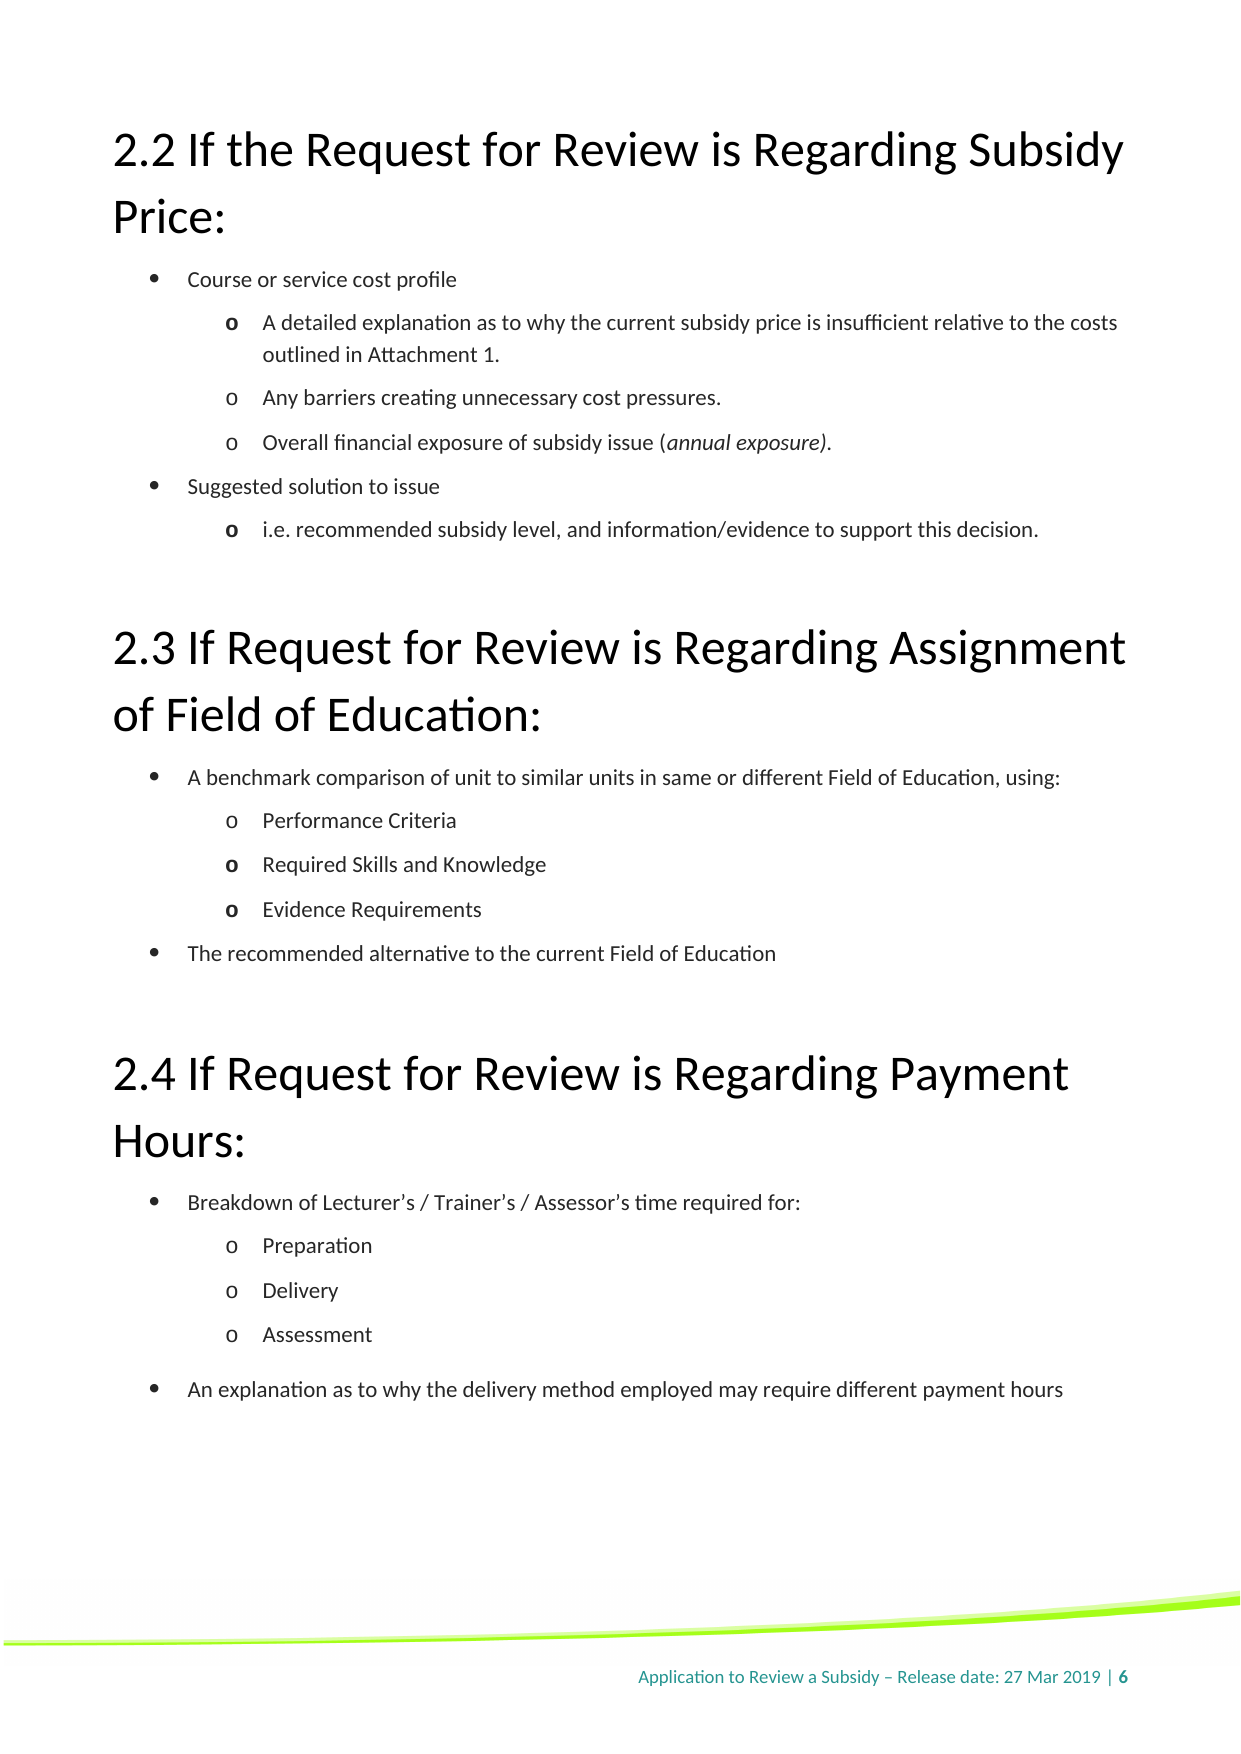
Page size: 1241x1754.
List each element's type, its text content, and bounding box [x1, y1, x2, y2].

list Preparation [225, 1231, 1128, 1260]
text An explanation as to why the delivery method employed may require different payment hours [150, 1365, 1128, 1406]
text A benchmark comparison of unit to similar units in same or different Field of Education, using: [150, 763, 1128, 791]
list i.e. recommended subsidy level, and information/evidence to support this decision. [225, 516, 1128, 545]
list Any barriers creating unnecessary cost pressures. [225, 383, 1128, 412]
subtitle 2.3 If Request for Review is Regarding Assignment of Field of Education: [112, 616, 1128, 744]
list Assessment [225, 1320, 1128, 1349]
text Course or service cost profile [150, 265, 1128, 293]
list Overall financial exposure of subsidy issue (annual exposure). [225, 428, 1128, 457]
subtitle 2.2 If the Request for Review is Regarding Subsidy Price: [112, 118, 1128, 246]
subtitle 2.4 If Request for Review is Regarding Payment Hours: [112, 1041, 1128, 1169]
picture [3, 1579, 1241, 1666]
list Required Skills and Knowledge [225, 850, 1128, 879]
text The recommended alternative to the current Field of Education [150, 939, 1128, 968]
list Performance Criteria [225, 806, 1128, 835]
list Delivery [225, 1276, 1128, 1305]
list A detailed explanation as to why the current subsidy price is insufficient relative to the costs outlined in Attachment 1. [225, 308, 1128, 368]
list Evidence Requirements [225, 895, 1128, 924]
text Breakdown of Lecturer’s / Trainer’s / Assessor’s time required for: [150, 1188, 1128, 1216]
text Suggested solution to issue [150, 472, 1128, 500]
